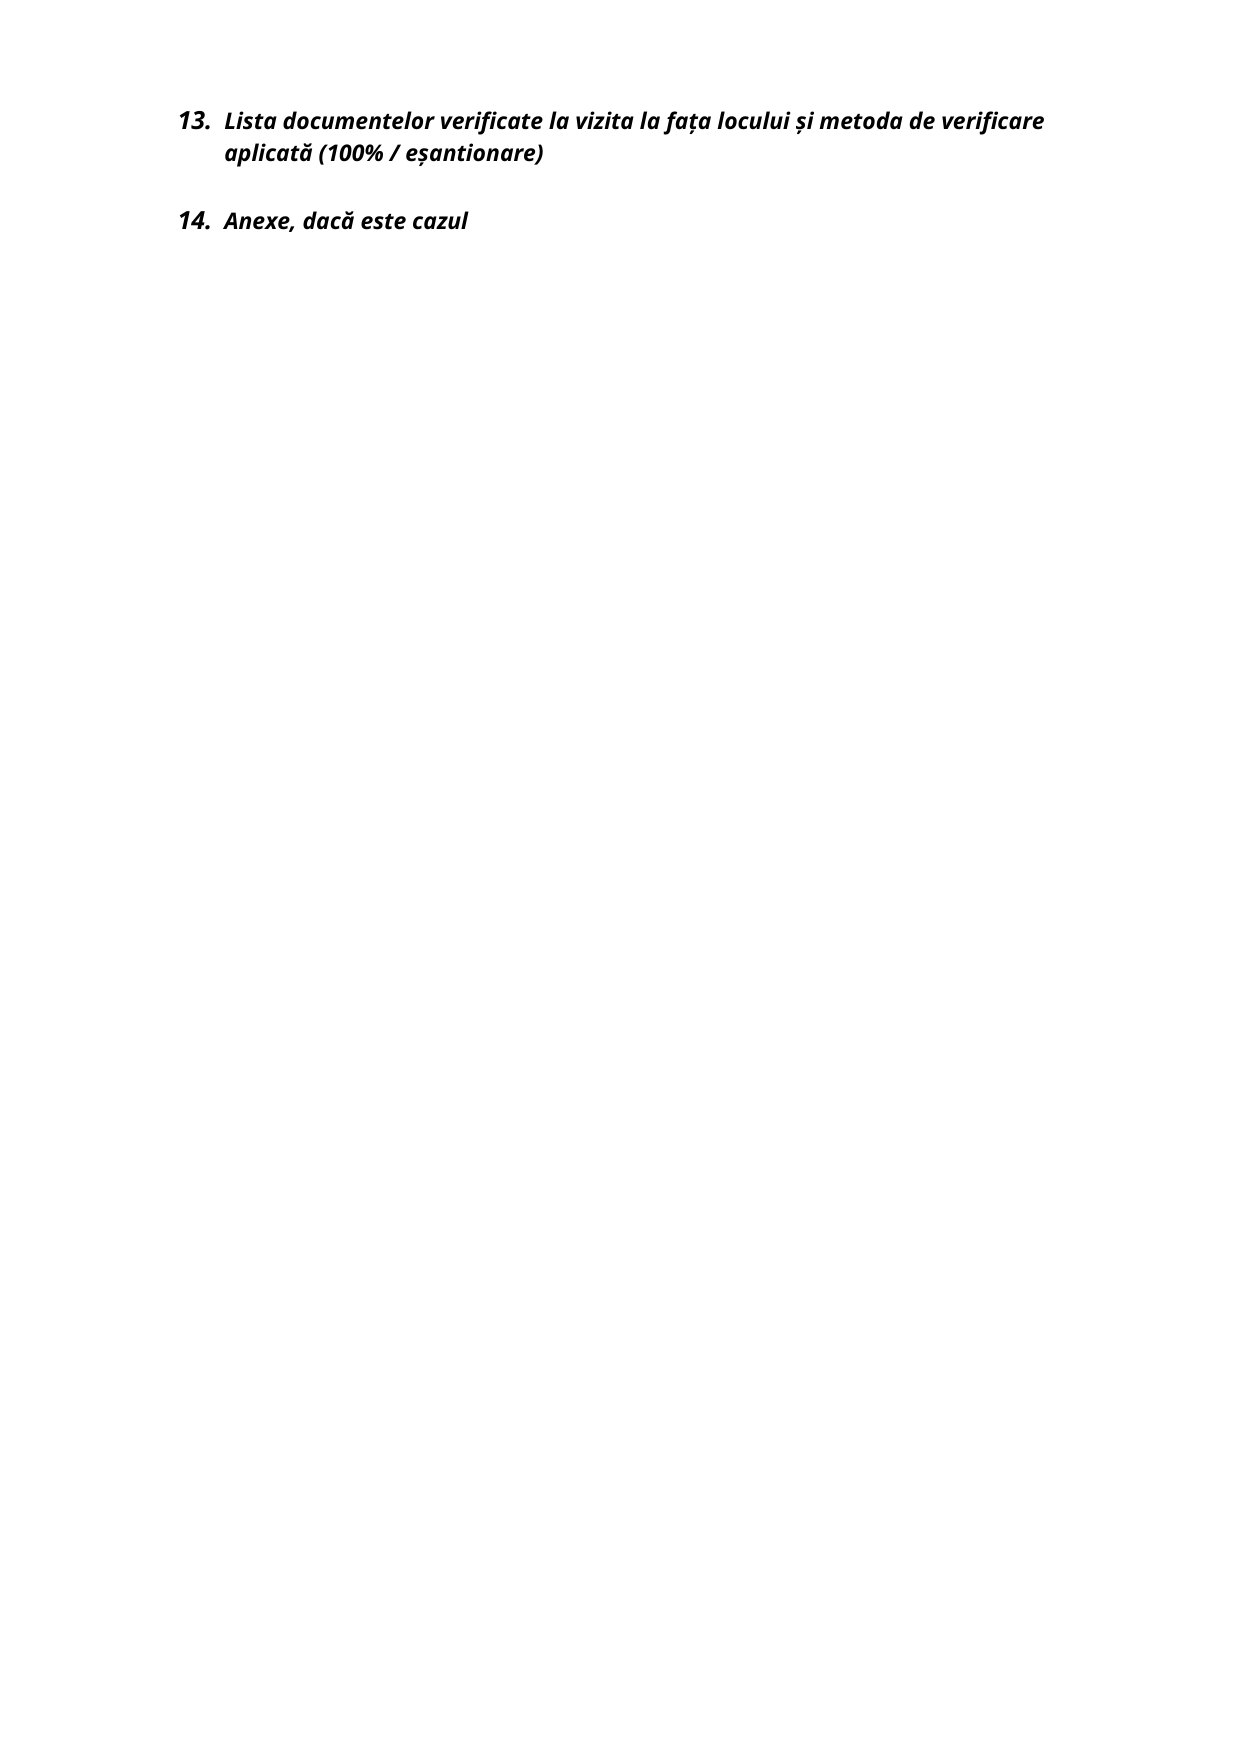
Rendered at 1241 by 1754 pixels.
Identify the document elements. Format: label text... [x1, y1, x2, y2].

list Anexe, dacă este cazul [177, 202, 1122, 236]
list Lista documentelor verificate la vizita la fața locului și metoda de verificare aplicată (100% / eșantionare) [177, 103, 1122, 168]
